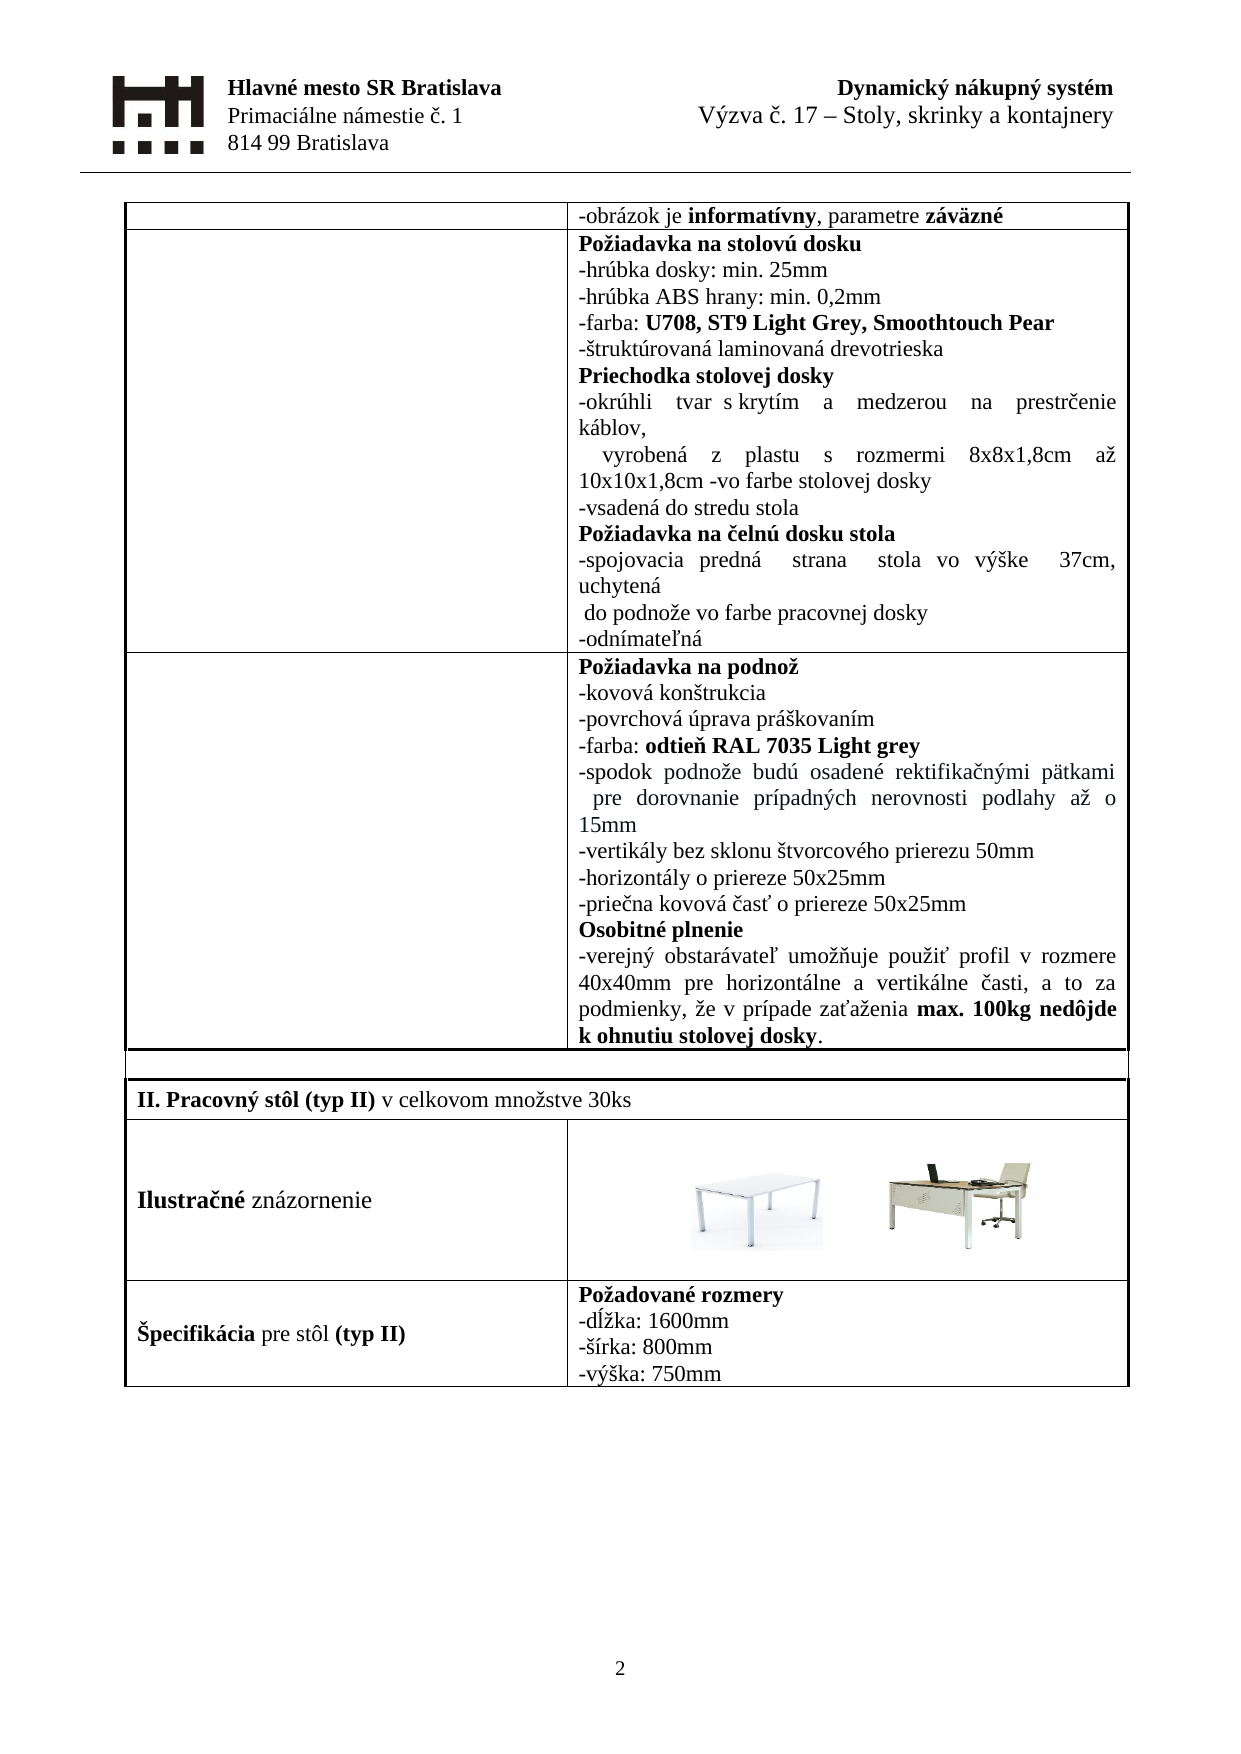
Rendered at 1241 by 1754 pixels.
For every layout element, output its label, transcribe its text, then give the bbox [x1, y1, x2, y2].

table_cell [126, 1048, 1128, 1077]
picture [690, 1167, 824, 1251]
table_cell [127, 653, 567, 1048]
table_cell Ilustračné znázornenie [127, 1120, 567, 1279]
table_cell Požadované rozmery -dĺžka: 1600mm -šírka: 800mm -výška: 750mm [568, 1281, 1127, 1386]
table_cell Požiadavka na stolovú dosku -hrúbka dosky: min. 25mm -hrúbka ABS hrany: min. 0,2mm -farba: U708, ST9 Light Grey, Smoothtouch Pear -štruktúrovaná laminovaná drevotrieska Priechodka stolovej dosky -okrúhli tvar s krytím a medzerou na prestrčenie káblov, vyrobená z plastu s rozmermi 8x8x1,8cm až 10x10x1,8cm -vo farbe stolovej dosky -vsadená do stredu stola Požiadavka na čelnú dosku stola -spojovacia predná strana stola vo výške 37cm, uchytená do podnože vo farbe pracovnej dosky -odnímateľná [568, 230, 1127, 652]
table_cell Špecifikácia pre stôl (typ II) [127, 1281, 567, 1386]
picture [112, 76, 204, 154]
table_cell [568, 1120, 1127, 1279]
table_cell [127, 230, 567, 652]
table_cell [127, 203, 567, 229]
table_cell Požiadavka na podnož -kovová konštrukcia -povrchová úprava práškovaním -farba: odtieň RAL 7035 Light grey -spodok podnože budú osadené rektifikačnými pätkami pre dorovnanie prípadných nerovnosti podlahy až o 15mm -vertikály bez sklonu štvorcového prierezu 50mm -horizontály o priereze 50x25mm -priečna kovová časť o priereze 50x25mm Osobitné plnenie -verejný obstarávateľ umožňuje použiť profil v rozmere 40x40mm pre horizontálne a vertikálne časti, a to za podmienky, že v prípade zaťaženia max. 100kg nedôjde k ohnutiu stolovej dosky. [568, 653, 1127, 1048]
table_cell II. Pracovný stôl (typ II) v celkovom množstve 30ks [127, 1078, 1127, 1119]
picture [879, 1148, 1040, 1251]
